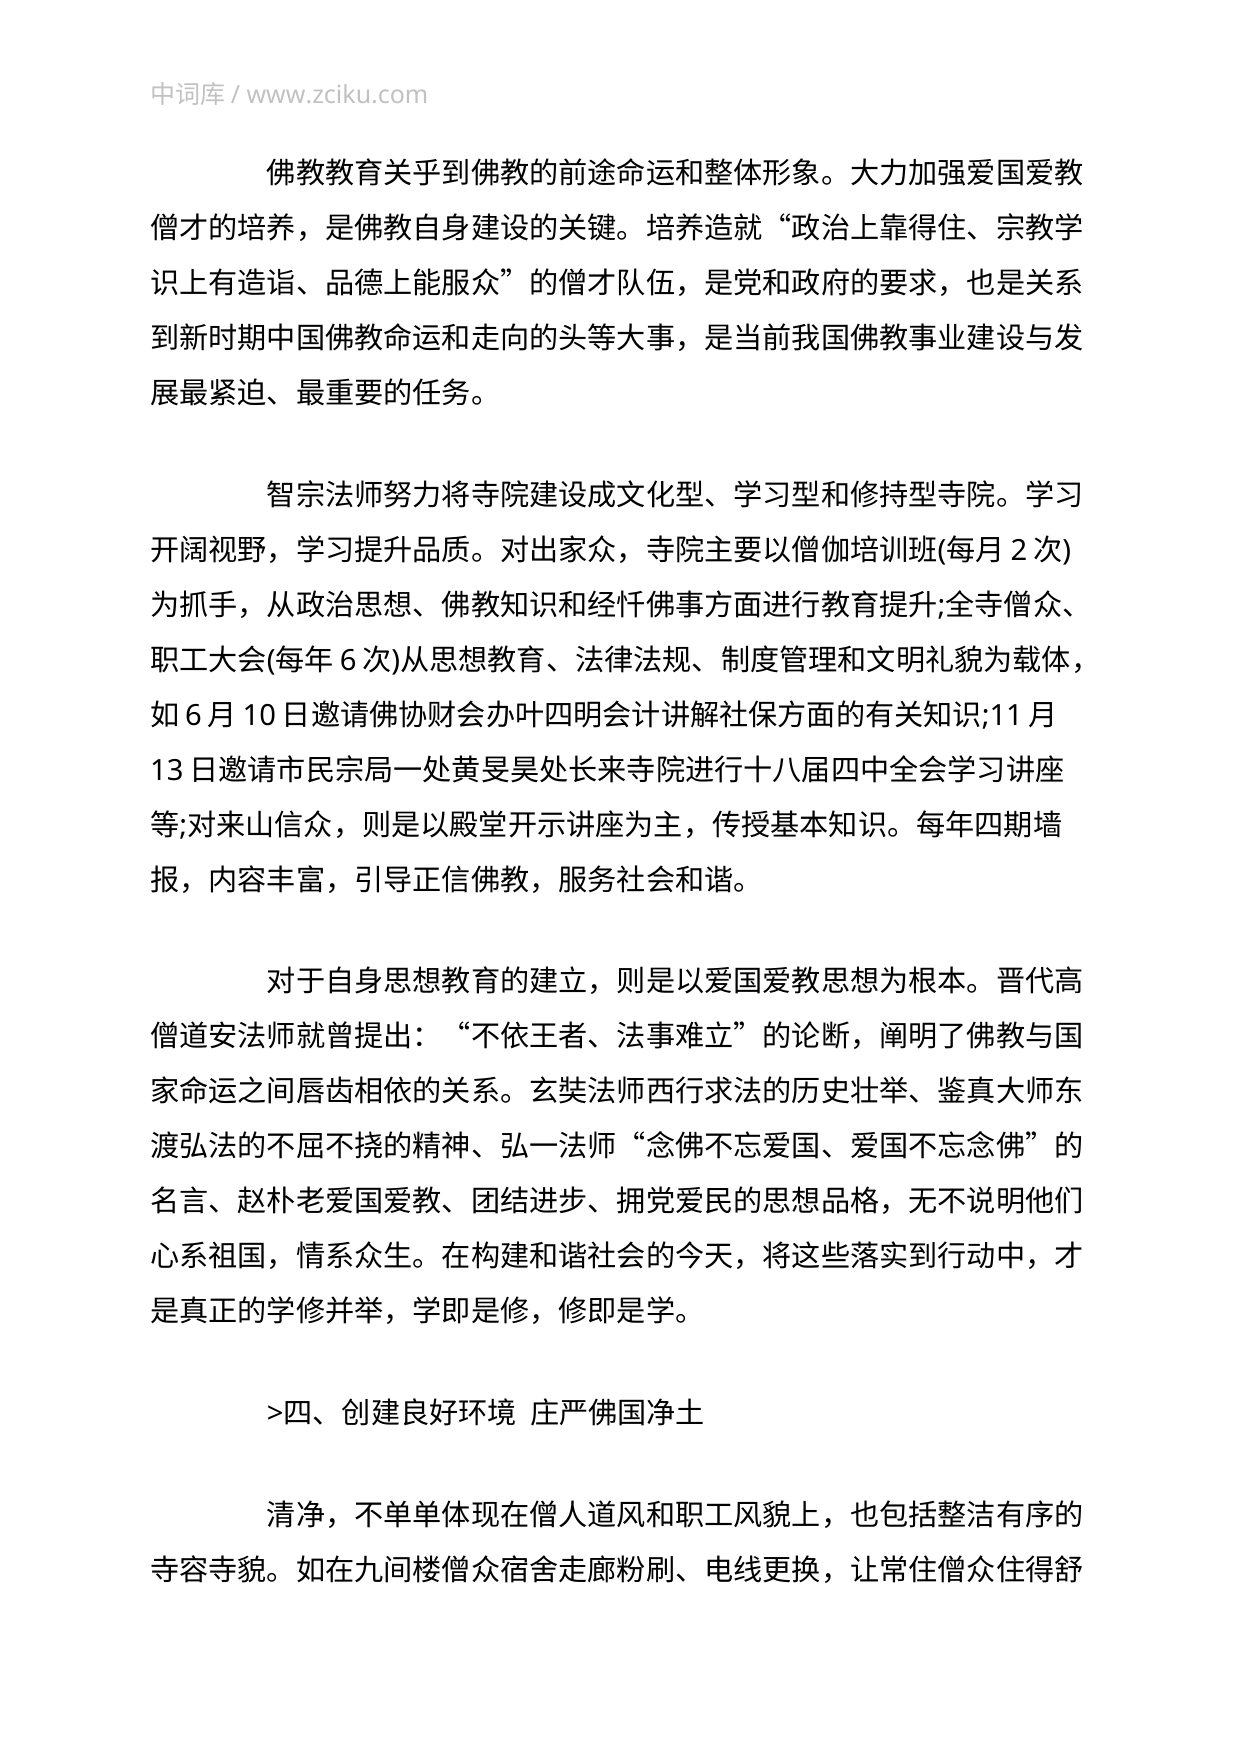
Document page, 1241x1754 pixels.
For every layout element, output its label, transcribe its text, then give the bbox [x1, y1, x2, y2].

text 智宗法师努力将寺院建设成文化型、学习型和修持型寺院。学习开阔视野，学习提升品质。对出家众，寺院主要以僧伽培训班(每月2次)为抓手，从政治思想、佛教知识和经忏佛事方面进行教育提升;全寺僧众、职工大会(每年6次)从思想教育、法律法规、制度管理和文明礼貌为载体，如6月10日邀请佛协财会办叶四明会计讲解社保方面的有关知识;11月13日邀请市民宗局一处黄旻昊处长来寺院进行十八届四中全会学习讲座等;对来山信众，则是以殿堂开示讲座为主，传授基本知识。每年四期墙报，内容丰富，引导正信佛教，服务社会和谐。 [150, 471, 1090, 898]
text 对于自身思想教育的建立，则是以爱国爱教思想为根本。晋代高僧道安法师就曾提出：“不依王者、法事难立”的论断，阐明了佛教与国家命运之间唇齿相依的关系。玄奘法师西行求法的历史壮举、鉴真大师东渡弘法的不屈不挠的精神、弘一法师“念佛不忘爱国、爱国不忘念佛”的名言、赵朴老爱国爱教、团结进步、拥党爱民的思想品格，无不说明他们心系祖国，情系众生。在构建和谐社会的今天，将这些落实到行动中，才是真正的学修并举，学即是修，修即是学。 [150, 958, 1090, 1330]
text 佛教教育关乎到佛教的前途命运和整体形象。大力加强爱国爱教僧才的培养，是佛教自身建设的关键。培养造就“政治上靠得住、宗教学识上有造诣、品德上能服众”的僧才队伍，是党和政府的要求，也是关系到新时期中国佛教命运和走向的头等大事，是当前我国佛教事业建设与发展最紧迫、最重要的任务。 [150, 150, 1090, 412]
text >四、创建良好环境 庄严佛国净土 [150, 1389, 1090, 1432]
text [150, 1491, 1090, 1588]
